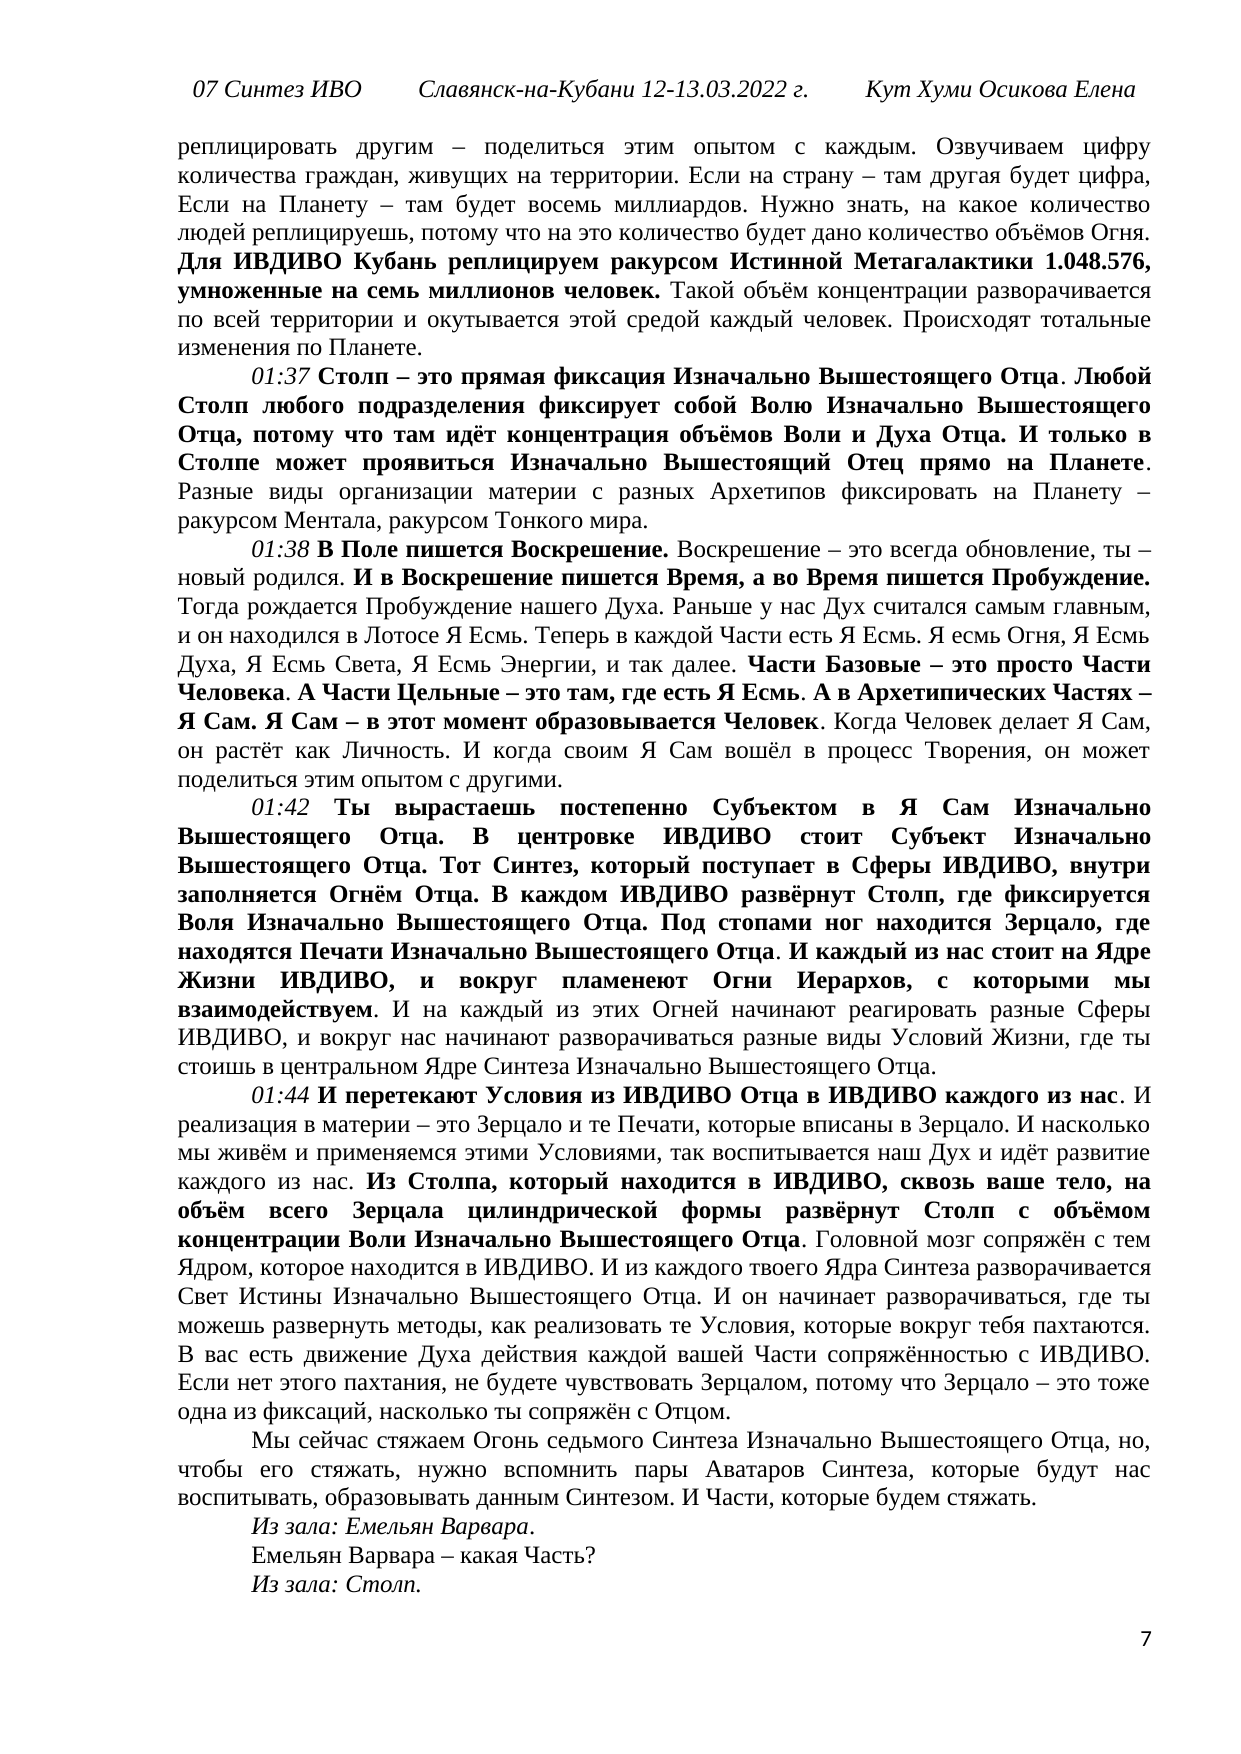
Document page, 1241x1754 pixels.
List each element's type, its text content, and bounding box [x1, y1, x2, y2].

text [177, 131, 1152, 361]
text 01:44 И перетекают Условия из ИВДИВО Отца в ИВДИВО каждого из нас. И реализация в материи – это Зерцало и те Печати, которые вписаны в Зерцало. И насколько мы живём и применяемся этими Условиями, так воспитывается наш Дух и идёт развитие каждого из нас. Из Столпа, который находится в ИВДИВО, сквозь ваше тело, на объём всего Зерцала цилиндрической формы развёрнут Столп с объёмом концентрации Воли Изначально Вышестоящего Отца. Головной мозг сопряжён с тем Ядром, которое находится в ИВДИВО. И из каждого твоего Ядра Синтеза разворачивается Свет Истины Изначально Вышестоящего Отца. И он начинает разворачиваться, где ты можешь развернуть методы, как реализовать те Условия, которые вокруг тебя пахтаются. В вас есть движение Духа действия каждой вашей Части сопряжённостью с ИВДИВО. Если нет этого пахтания, не будете чувствовать Зерцалом, потому что Зерцало – это тоже одна из фиксаций, насколько ты сопряжён с Отцом. [177, 1080, 1152, 1425]
text Мы сейчас стяжаем Огонь седьмого Синтеза Изначально Вышестоящего Отца, но, чтобы его стяжать, нужно вспомнить пары Аватаров Синтеза, которые будут нас воспитывать, образовывать данным Синтезом. И Части, которые будем стяжать. [177, 1425, 1152, 1511]
text Емельян Варвара – какая Часть? [177, 1540, 1152, 1569]
text 01:42 Ты вырастаешь постепенно Субъектом в Я Сам Изначально Вышестоящего Отца. В центровке ИВДИВО стоит Субъект Изначально Вышестоящего Отца. Тот Синтез, который поступает в Сферы ИВДИВО, внутри заполняется Огнём Отца. В каждом ИВДИВО развёрнут Столп, где фиксируется Воля Изначально Вышестоящего Отца. Под стопами ног находится Зерцало, где находятся Печати Изначально Вышестоящего Отца. И каждый из нас стоит на Ядре Жизни ИВДИВО, и вокруг пламенеют Огни Иерархов, с которыми мы взаимодействуем. И на каждый из этих Огней начинают реагировать разные Сферы ИВДИВО, и вокруг нас начинают разворачиваться разные виды Условий Жизни, где ты стоишь в центральном Ядре Синтеза Изначально Вышестоящего Отца. [177, 792, 1152, 1080]
text 01:37 Столп – это прямая фиксация Изначально Вышестоящего Отца. Любой Столп любого подразделения фиксирует собой Волю Изначально Вышестоящего Отца, потому что там идёт концентрация объёмов Воли и Духа Отца. И только в Столпе может проявиться Изначально Вышестоящий Отец прямо на Планете. Разные виды организации материи с разных Архетипов фиксировать на Планету – ракурсом Ментала, ракурсом Тонкого мира. [177, 361, 1152, 534]
text Из зала: Емельян Варвара. [177, 1511, 1152, 1540]
text 01:38 В Поле пишется Воскрешение. Воскрешение – это всегда обновление, ты – новый родился. И в Воскрешение пишется Время, а во Время пишется Пробуждение. Тогда рождается Пробуждение нашего Духа. Раньше у нас Дух считался самым главным, и он находился в Лотосе Я Есмь. Теперь в каждой Части есть Я Есмь. Я есмь Огня, Я Есмь Духа, Я Есмь Света, Я Есмь Энергии, и так далее. Части Базовые – это просто Части Человека. А Части Цельные – это там, где есть Я Есмь. А в Архетипических Частях – Я Сам. Я Сам – в этот момент образовывается Человек. Когда Человек делает Я Сам, он растёт как Личность. И когда своим Я Сам вошёл в процесс Творения, он может поделиться этим опытом с другими. [177, 534, 1152, 792]
text Из зала: Столп. [177, 1569, 1152, 1597]
